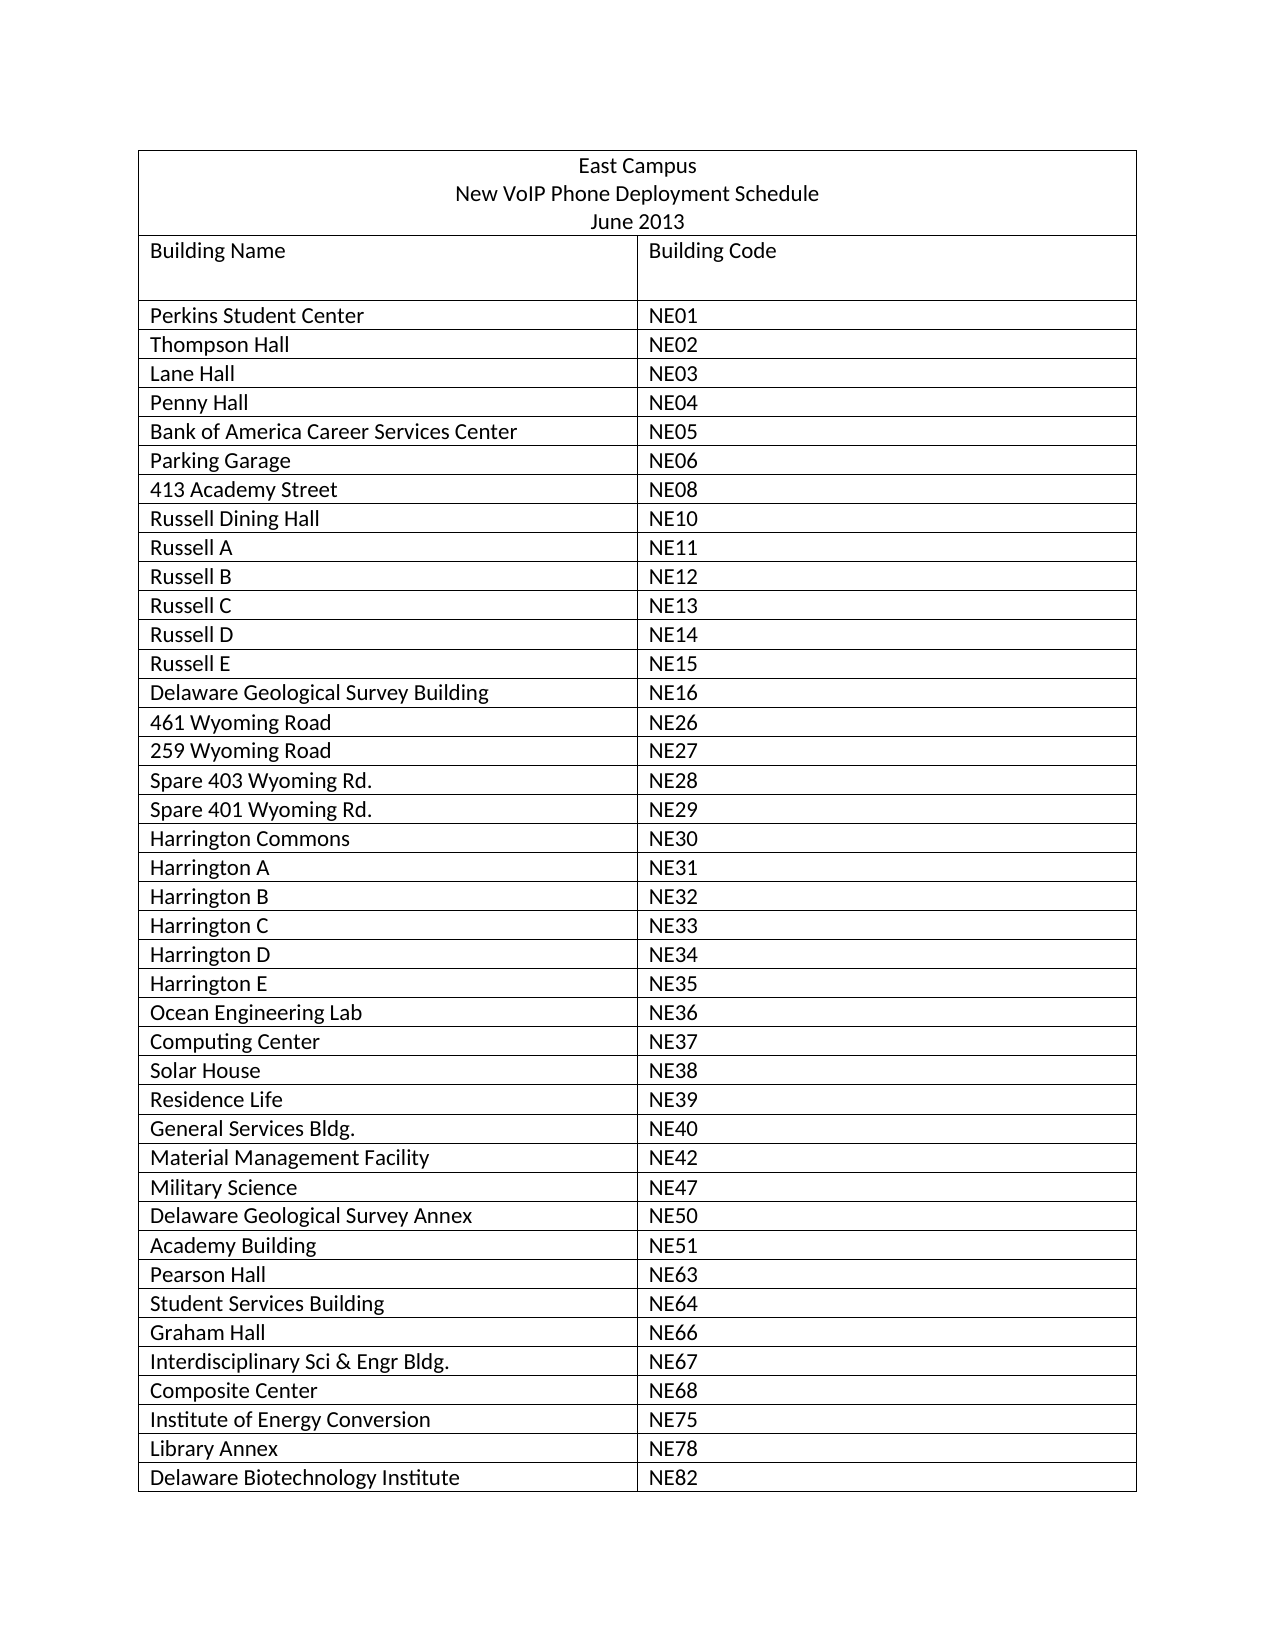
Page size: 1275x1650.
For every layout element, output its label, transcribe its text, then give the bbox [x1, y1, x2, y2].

table_cell Spare 403 Wyoming Rd. [139, 766, 637, 794]
table_cell NE12 [638, 562, 1136, 590]
table_cell Institute of Energy Conversion [139, 1405, 637, 1433]
table_cell NE38 [638, 1056, 1136, 1084]
table_cell Parking Garage [139, 446, 637, 474]
table_cell NE01 [638, 301, 1136, 329]
table_cell NE35 [638, 969, 1136, 997]
table_cell Residence Life [139, 1085, 637, 1113]
table_cell NE34 [638, 940, 1136, 968]
table_cell NE47 [638, 1173, 1136, 1201]
table_cell Harrington E [139, 969, 637, 997]
table_cell NE14 [638, 620, 1136, 648]
table_cell NE29 [638, 795, 1136, 823]
table_cell Ocean Engineering Lab [139, 998, 637, 1026]
table_cell NE27 [638, 737, 1136, 765]
table_cell NE64 [638, 1289, 1136, 1317]
table_cell Composite Center [139, 1376, 637, 1404]
table_cell NE31 [638, 853, 1136, 881]
table_cell NE66 [638, 1318, 1136, 1346]
table_cell NE16 [638, 679, 1136, 707]
table_cell Lane Hall [139, 359, 637, 387]
table_cell 461 Wyoming Road [139, 708, 637, 736]
table_cell Delaware Geological Survey Building [139, 679, 637, 707]
table_cell Russell D [139, 620, 637, 648]
table_cell Academy Building [139, 1231, 637, 1259]
table_cell Perkins Student Center [139, 301, 637, 329]
table_cell NE68 [638, 1376, 1136, 1404]
table_cell Delaware Geological Survey Annex [139, 1202, 637, 1230]
table_cell NE04 [638, 388, 1136, 416]
table_cell NE02 [638, 330, 1136, 358]
table_cell Thompson Hall [139, 330, 637, 358]
table_cell Harrington B [139, 882, 637, 910]
table_cell 259 Wyoming Road [139, 737, 637, 765]
table_cell Russell A [139, 533, 637, 561]
table_cell Material Management Facility [139, 1144, 637, 1172]
table_cell NE26 [638, 708, 1136, 736]
table_cell 413 Academy Street [139, 475, 637, 503]
table_cell Student Services Building [139, 1289, 637, 1317]
table_header East Campus New VoIP Phone Deployment Schedule June 2013 [139, 151, 1136, 235]
table_cell Graham Hall [139, 1318, 637, 1346]
table_cell NE39 [638, 1085, 1136, 1113]
table_cell Interdisciplinary Sci & Engr Bldg. [139, 1347, 637, 1375]
table_cell NE32 [638, 882, 1136, 910]
table_cell Harrington D [139, 940, 637, 968]
table_cell Russell B [139, 562, 637, 590]
table_cell NE40 [638, 1115, 1136, 1142]
table_cell Pearson Hall [139, 1260, 637, 1288]
table_cell NE13 [638, 591, 1136, 619]
table_cell Bank of America Career Services Center [139, 417, 637, 445]
table_cell Penny Hall [139, 388, 637, 416]
table_cell NE75 [638, 1405, 1136, 1433]
table_cell NE03 [638, 359, 1136, 387]
table_cell Library Annex [139, 1434, 637, 1462]
table_cell NE82 [638, 1463, 1136, 1491]
table_cell Building Name [139, 236, 637, 300]
table_cell NE05 [638, 417, 1136, 445]
table_cell General Services Bldg. [139, 1115, 637, 1142]
table_cell NE08 [638, 475, 1136, 503]
table_cell NE63 [638, 1260, 1136, 1288]
table_cell NE78 [638, 1434, 1136, 1462]
table_cell NE33 [638, 911, 1136, 939]
table_cell NE06 [638, 446, 1136, 474]
table_cell NE37 [638, 1027, 1136, 1055]
table_cell Delaware Biotechnology Institute [139, 1463, 637, 1491]
table_cell NE67 [638, 1347, 1136, 1375]
table_cell Military Science [139, 1173, 637, 1201]
table_cell Solar House [139, 1056, 637, 1084]
table_cell Computing Center [139, 1027, 637, 1055]
table_cell Spare 401 Wyoming Rd. [139, 795, 637, 823]
table_cell NE15 [638, 650, 1136, 677]
table_cell Building Code [638, 236, 1136, 300]
table_cell Harrington C [139, 911, 637, 939]
table_cell NE51 [638, 1231, 1136, 1259]
table_cell Harrington A [139, 853, 637, 881]
table_cell Harrington Commons [139, 824, 637, 852]
table_cell NE11 [638, 533, 1136, 561]
table_cell NE10 [638, 504, 1136, 532]
table_cell Russell C [139, 591, 637, 619]
table_cell NE28 [638, 766, 1136, 794]
table_cell NE36 [638, 998, 1136, 1026]
table_cell NE50 [638, 1202, 1136, 1230]
table_cell NE42 [638, 1144, 1136, 1172]
table_cell NE30 [638, 824, 1136, 852]
table_cell Russell E [139, 650, 637, 677]
table_cell Russell Dining Hall [139, 504, 637, 532]
